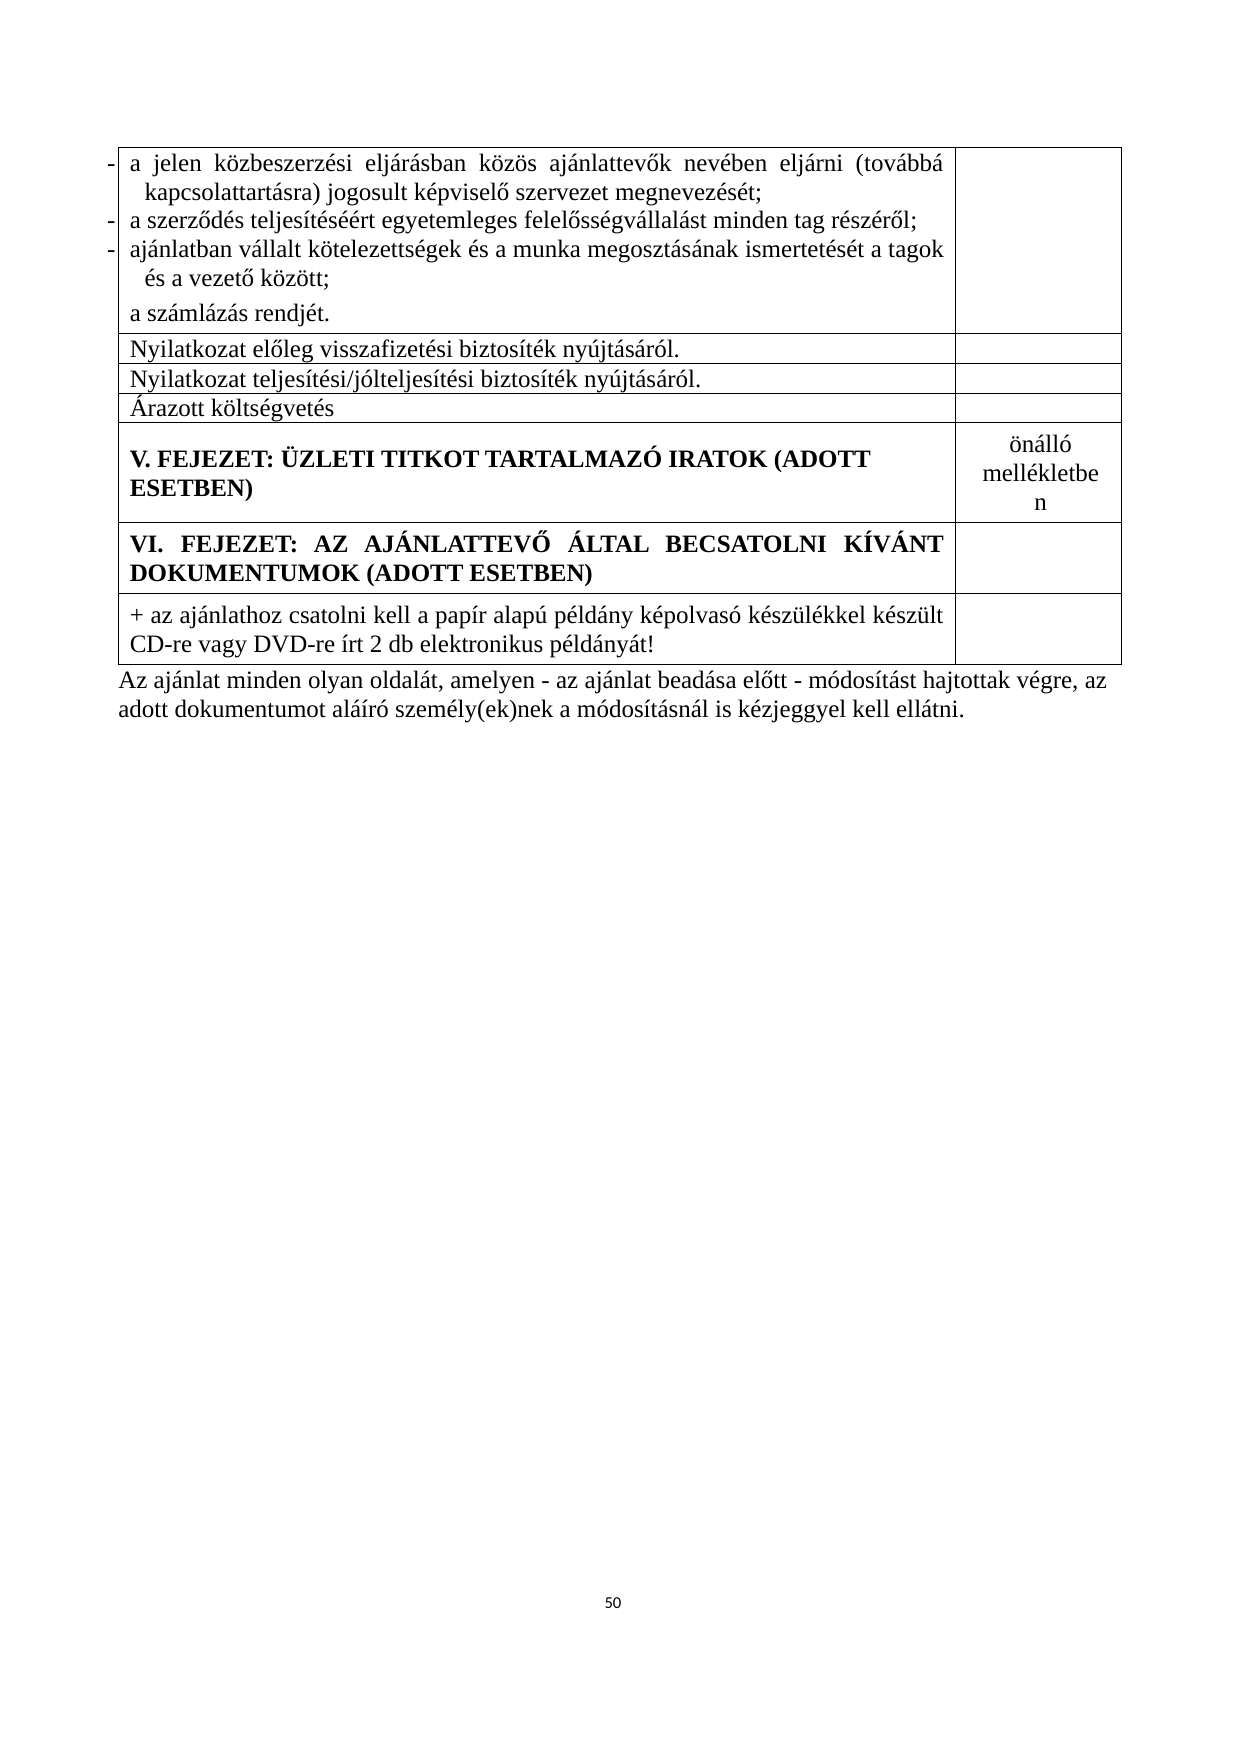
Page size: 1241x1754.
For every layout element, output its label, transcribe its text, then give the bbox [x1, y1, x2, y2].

table_cell V. FEJEZET: ÜZLETI TITKOT TARTALMAZÓ IRATOK (ADOTT ESETBEN) [119, 423, 955, 522]
table_cell önálló mellékletben [956, 423, 1121, 522]
table_cell [956, 364, 1121, 392]
table_cell [956, 594, 1121, 664]
table_cell VI. FEJEZET: AZ AJÁNLATTEVŐ ÁLTAL BECSATOLNI KÍVÁNT DOKUMENTUMOK (ADOTT ESETBEN) [119, 523, 955, 593]
table_cell + az ajánlathoz csatolni kell a papír alapú példány képolvasó készülékkel készült CD-re vagy DVD-re írt 2 db elektronikus példányát! [119, 594, 955, 664]
text Az ajánlat minden olyan oldalát, amelyen - az ajánlat beadása előtt - módosítást hajtottak végre, az adott dokumentumot aláíró személy(ek)nek a módosításnál is kézjeggyel kell ellátni. [118, 665, 1107, 723]
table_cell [119, 148, 955, 333]
table_cell [956, 334, 1121, 363]
table_cell [956, 394, 1121, 422]
table_cell Árazott költségvetés [119, 394, 955, 422]
table_cell [956, 148, 1121, 333]
table_cell Nyilatkozat teljesítési/jólteljesítési biztosíték nyújtásáról. [119, 364, 955, 392]
table_cell [956, 523, 1121, 593]
table_cell Nyilatkozat előleg visszafizetési biztosíték nyújtásáról. [119, 334, 955, 363]
